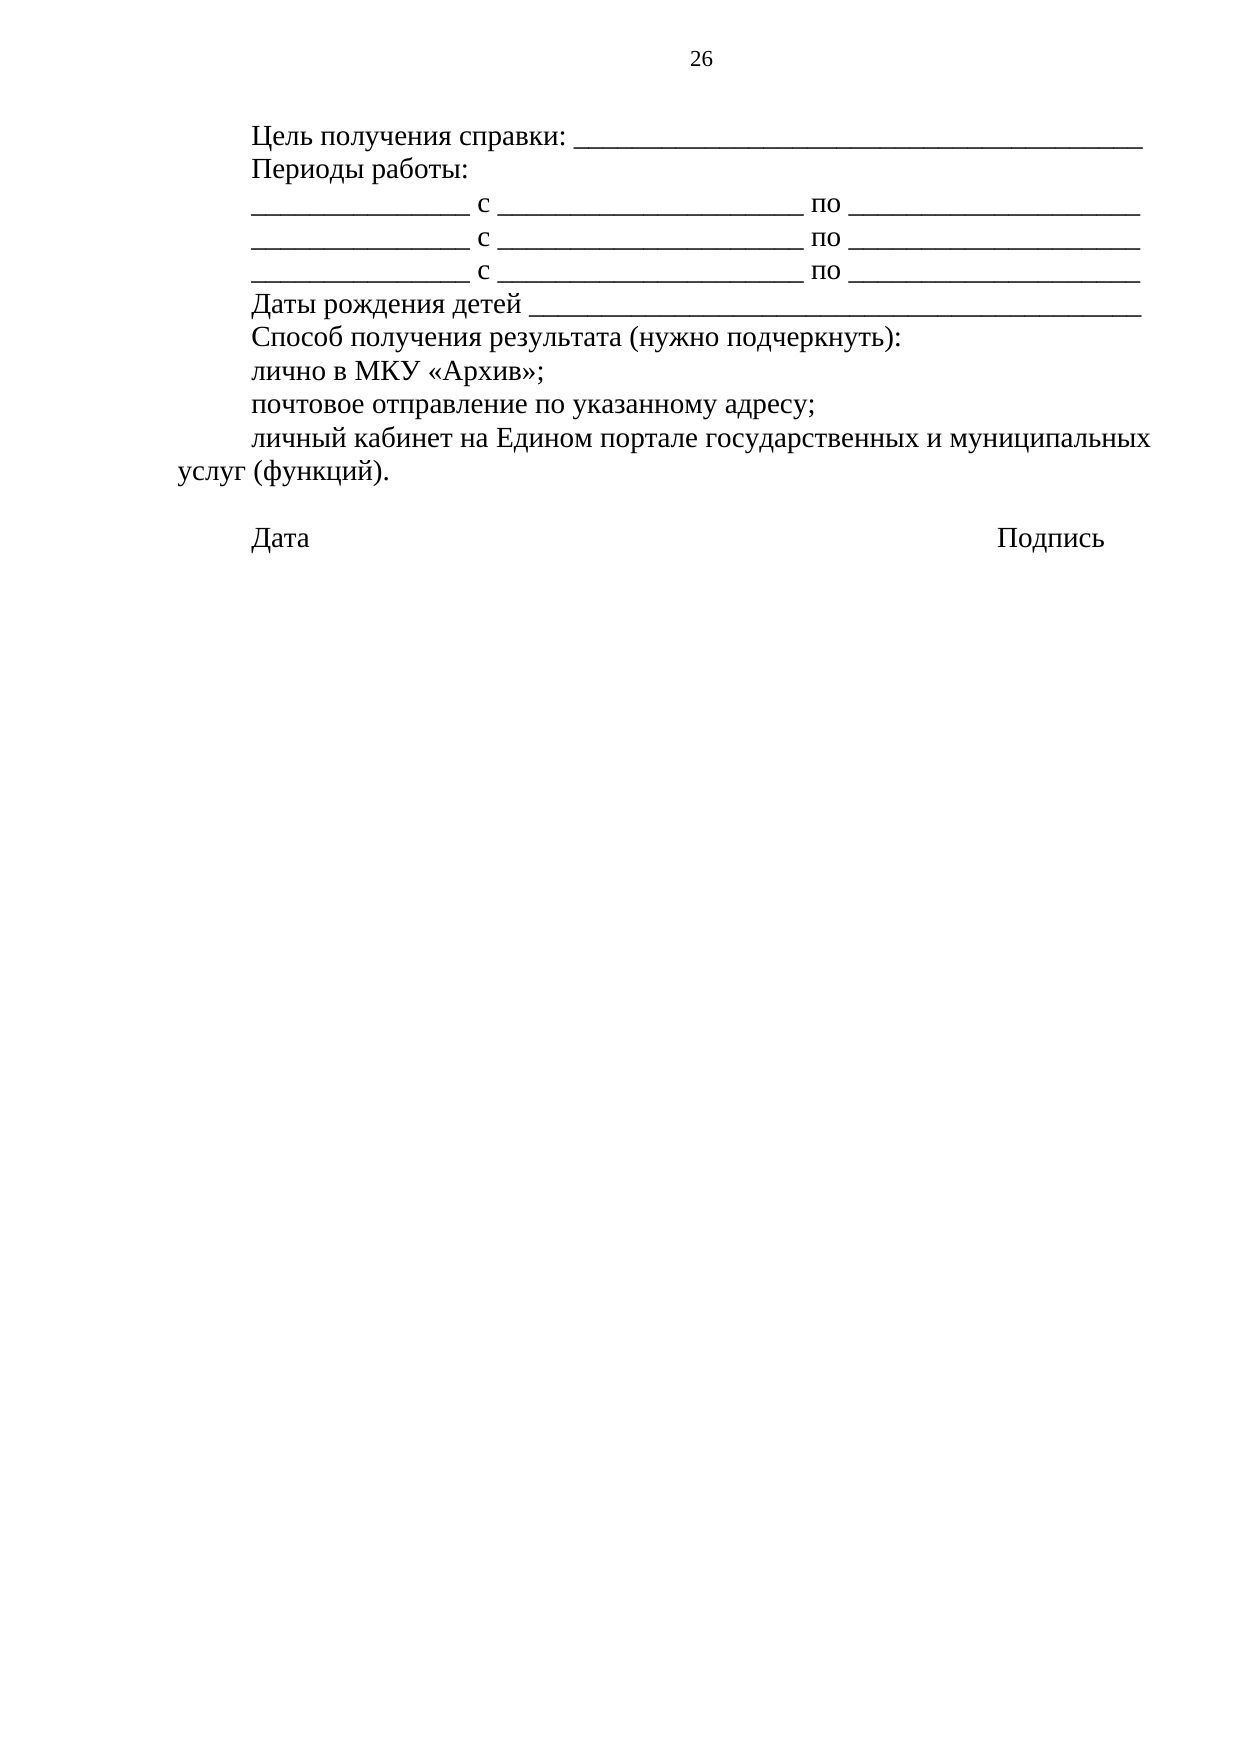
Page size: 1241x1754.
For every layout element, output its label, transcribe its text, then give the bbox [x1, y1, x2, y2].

text Периоды работы: [177, 152, 1152, 185]
text почтовое отправление по указанному адресу; [177, 386, 1152, 420]
text _______________ с _____________________ по ____________________ [177, 252, 1152, 286]
text личный кабинет на Едином портале государственных и муниципальных услуг (функций). [177, 420, 1152, 487]
text лично в МКУ «Архив»; [177, 353, 1152, 386]
text Даты рождения детей __________________________________________ [177, 286, 1152, 319]
text Способ получения результата (нужно подчеркнуть): [177, 319, 1152, 353]
text Дата Подпись [177, 521, 1152, 554]
text Цель получения справки: _______________________________________ [177, 118, 1152, 152]
text _______________ с _____________________ по ____________________ [177, 185, 1152, 219]
text _______________ с _____________________ по ____________________ [177, 219, 1152, 252]
